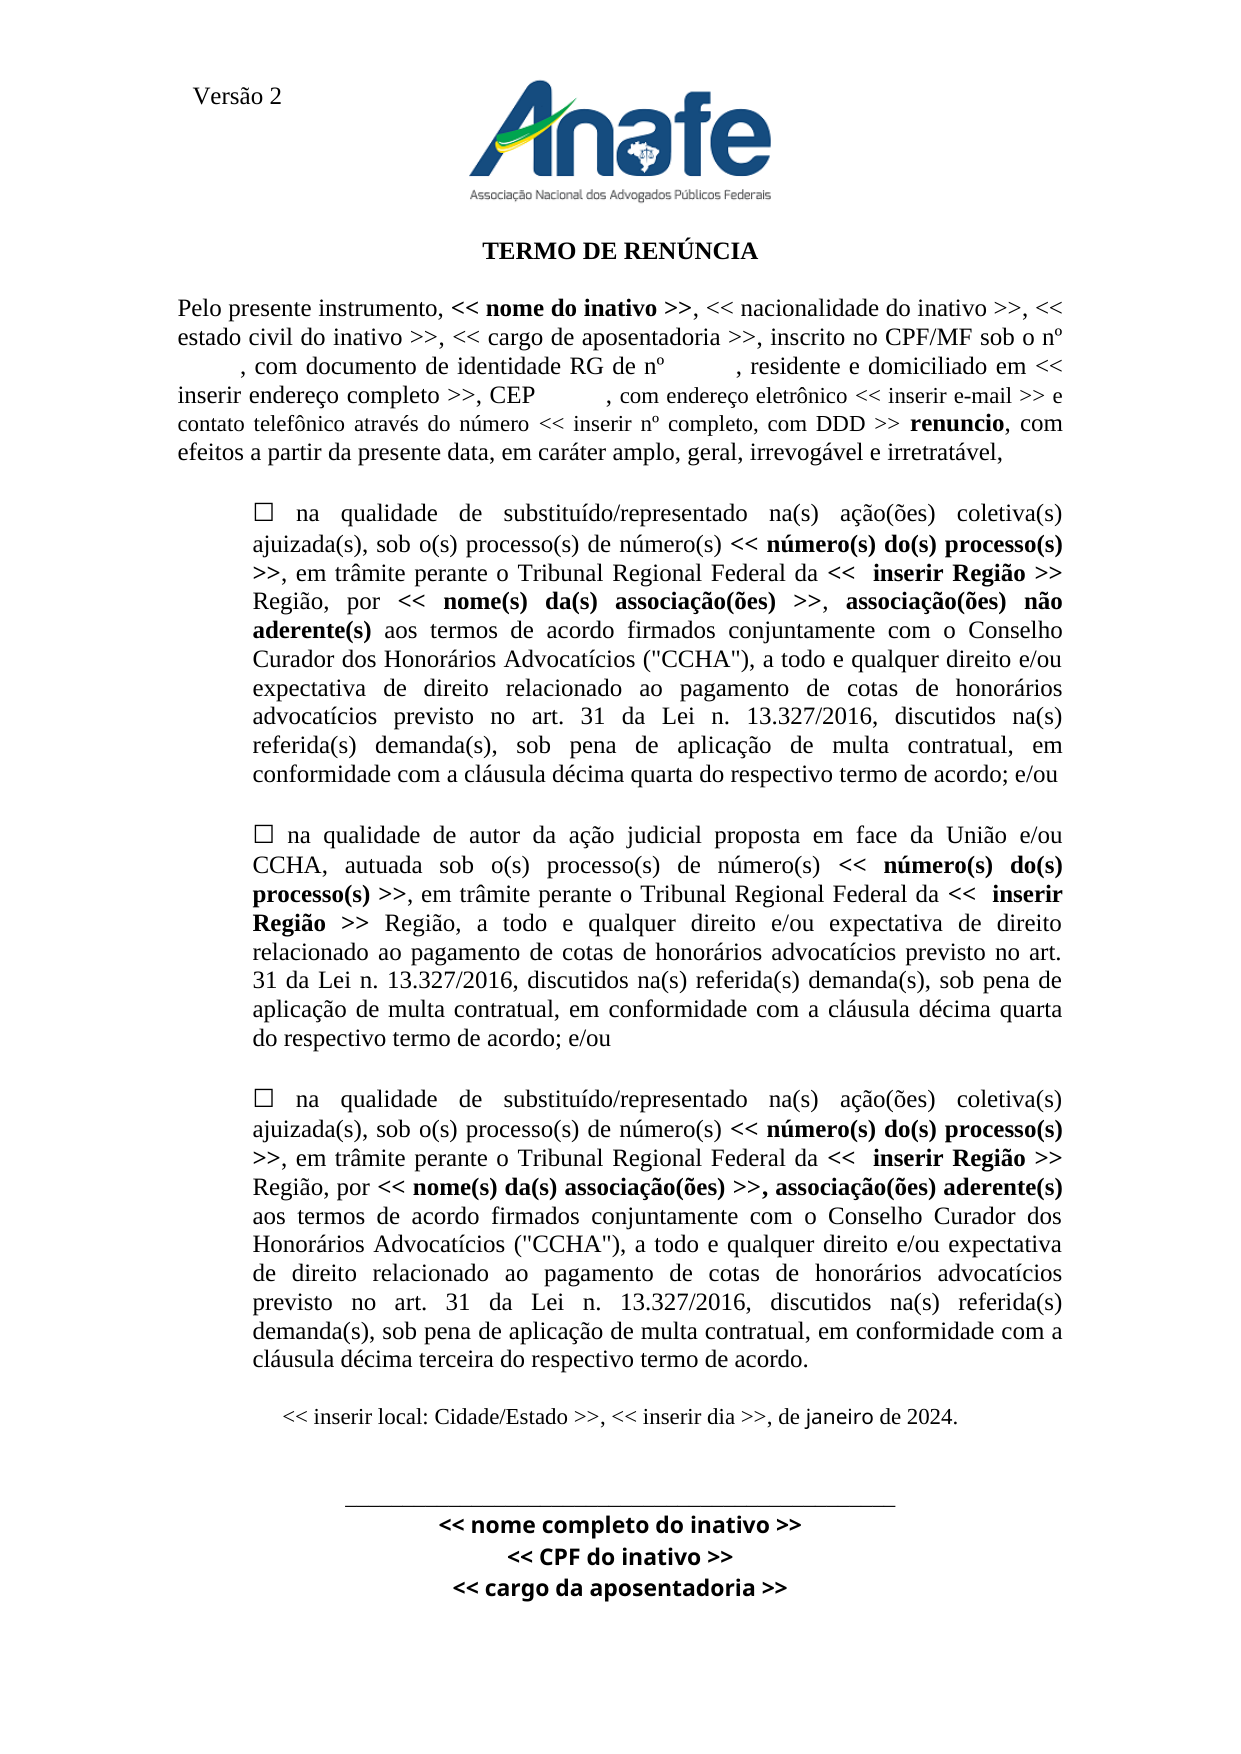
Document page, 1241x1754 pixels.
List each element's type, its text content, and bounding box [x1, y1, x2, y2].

picture [466, 73, 774, 210]
text << inserir local: Cidade/Estado >>, << inserir dia >>, de de 2024. [177, 1402, 1063, 1430]
text Pelo presente instrumento, << nome do inativo >>, << nacionalidade do inativo >>, << estado civil do inativo >>, << cargo de aposentadoria >>, inscrito no CPF/MF sob o nº , com documento de identidade RG de nº , residente e domiciliado em << inserir endereço completo >>, CEP , com endereço eletrônico << inserir e-mail >> e contato telefônico através do número << inserir nº completo, com DDD >> renuncio, com efeitos a partir da presente data, em caráter amplo, geral, irrevogável e irretratável, [177, 293, 1063, 466]
text ________________________________________________ << nome completo do inativo >> [177, 1483, 1063, 1541]
list na qualidade de substituído/representado na(s) ação(ões) coletiva(s) ajuizada(s), sob o(s) processo(s) de número(s) << número(s) do(s) processo(s) >>, em trâmite perante o Tribunal Regional Federal da << inserir Região >> Região, por << nome(s) da(s) associação(ões) >>, associação(ões) aderente(s) aos termos de acordo firmados conjuntamente com o Conselho Curador dos Honorários Advocatícios ("CCHA"), a todo e qualquer direito e/ou expectativa de direito relacionado ao pagamento de cotas de honorários advocatícios previsto no art. 31 da Lei n. 13.327/2016, discutidos na(s) referida(s) demanda(s), sob pena de aplicação de multa contratual, em conformidade com a cláusula décima terceira do respectivo termo de acordo. [252, 1080, 1063, 1373]
text << cargo da aposentadoria >> [177, 1572, 1063, 1603]
list na qualidade de autor da ação judicial proposta em face da União e/ou CCHA, autuada sob o(s) processo(s) de número(s) << número(s) do(s) processo(s) >>, em trâmite perante o Tribunal Regional Federal da << inserir Região >> Região, a todo e qualquer direito e/ou expectativa de direito relacionado ao pagamento de cotas de honorários advocatícios previsto no art. 31 da Lei n. 13.327/2016, discutidos na(s) referida(s) demanda(s), sob pena de aplicação de multa contratual, em conformidade com a cláusula décima quarta do respectivo termo de acordo; e/ou [252, 816, 1063, 1052]
list na qualidade de substituído/representado na(s) ação(ões) coletiva(s) ajuizada(s), sob o(s) processo(s) de número(s) << número(s) do(s) processo(s) >>, em trâmite perante o Tribunal Regional Federal da << inserir Região >> Região, por << nome(s) da(s) associação(ões) >>, associação(ões) não aderente(s) aos termos de acordo firmados conjuntamente com o Conselho Curador dos Honorários Advocatícios ("CCHA"), a todo e qualquer direito e/ou expectativa de direito relacionado ao pagamento de cotas de honorários advocatícios previsto no art. 31 da Lei n. 13.327/2016, discutidos na(s) referida(s) demanda(s), sob pena de aplicação de multa contratual, em conformidade com a cláusula décima quarta do respectivo termo de acordo; e/ou [252, 495, 1063, 788]
text << CPF do inativo >> [177, 1541, 1063, 1572]
text TERMO DE RENÚNCIA [177, 236, 1063, 265]
